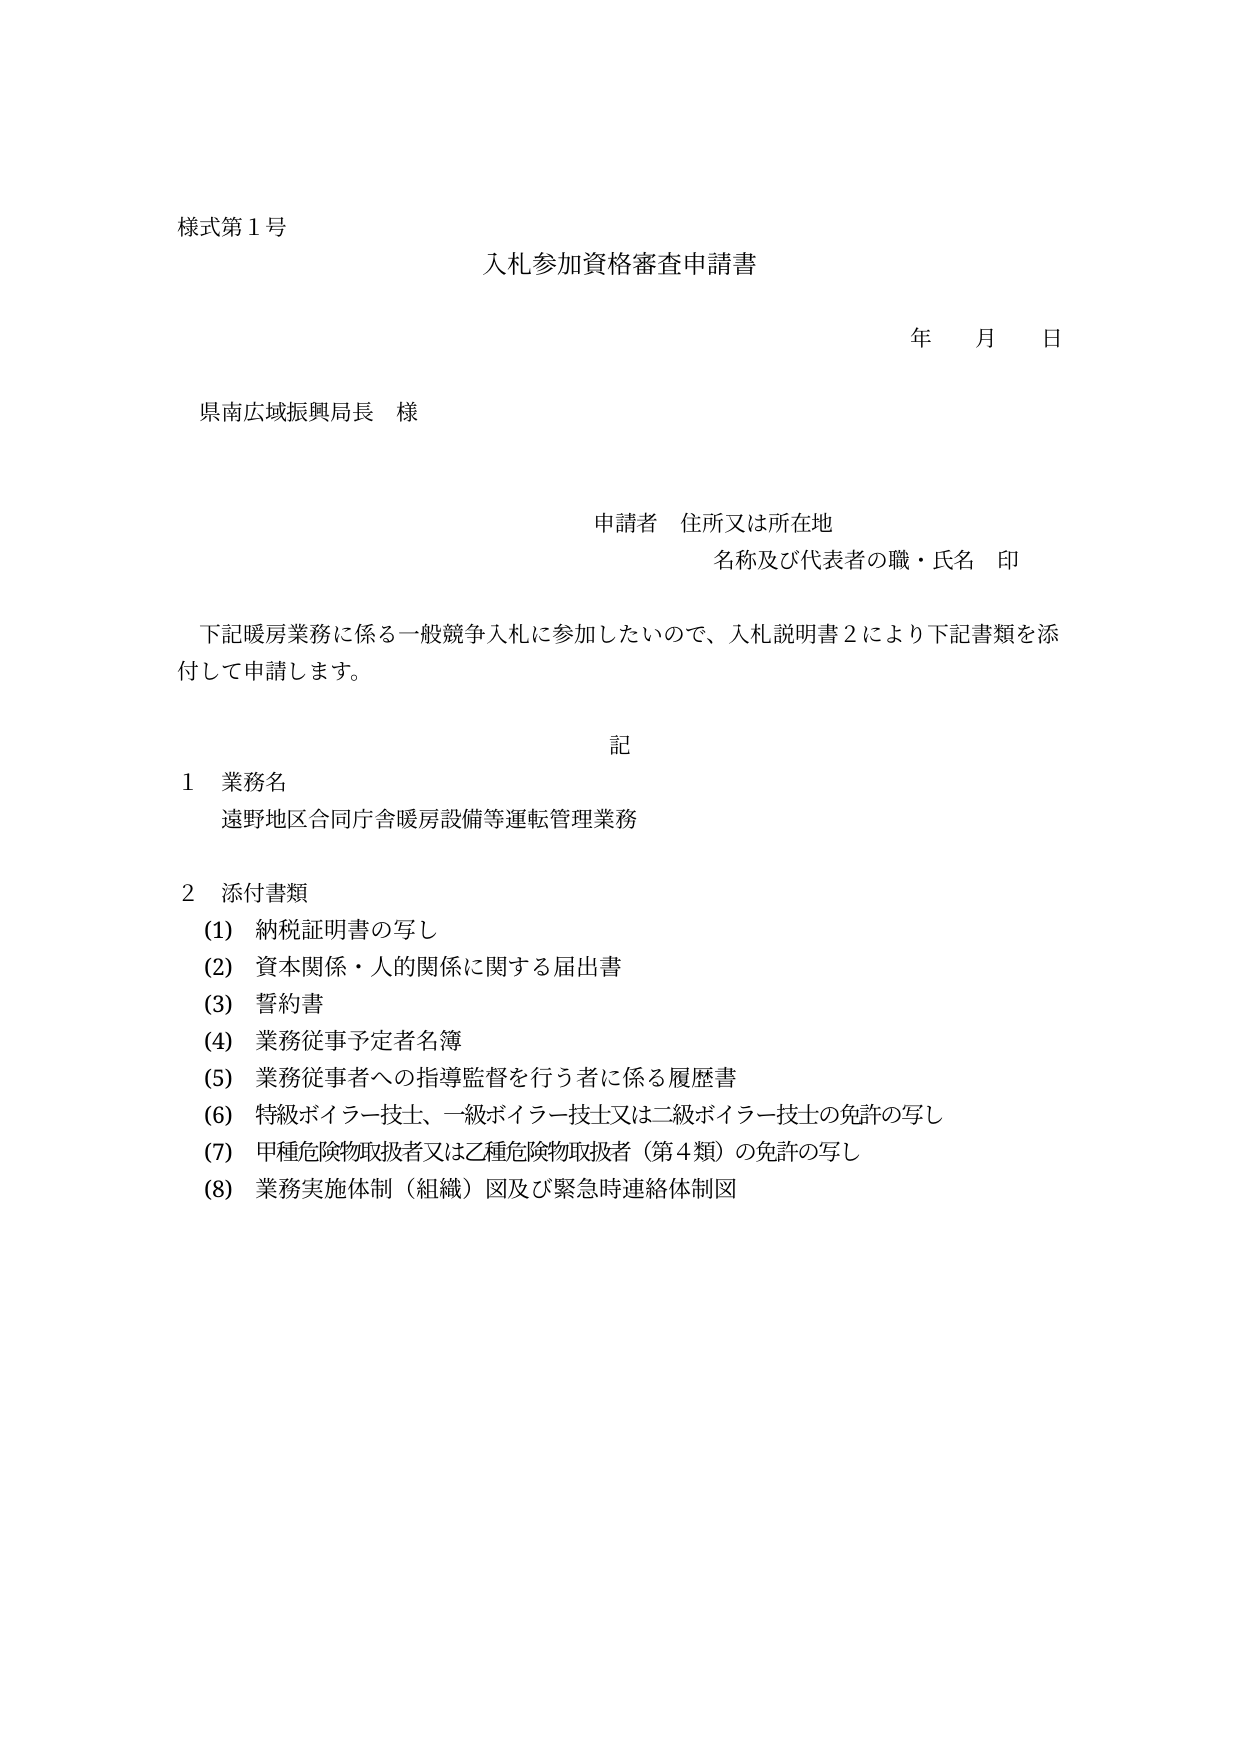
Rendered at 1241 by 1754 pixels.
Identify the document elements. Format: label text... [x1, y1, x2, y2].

text (8) 業務実施体制（組織）図及び緊急時連絡体制図 [177, 1169, 1063, 1206]
text ２ 添付書類 [177, 873, 1063, 910]
text 遠野地区合同庁舎暖房設備等運転管理業務 [177, 799, 1063, 836]
text 下記暖房業務に係る一般競争入札に参加したいので、入札説明書２により下記書類を添付して申請します。 [177, 614, 1063, 688]
text (6) 特級ボイラー技士、一級ボイラー技士又は二級ボイラー技士の免許の写し [177, 1095, 1063, 1132]
text 記 [177, 725, 1063, 762]
text 年 月 日 [177, 318, 1063, 356]
text (3) 誓約書 [177, 984, 1063, 1021]
text (1) 納税証明書の写し [177, 910, 1063, 947]
text (4) 業務従事予定者名簿 [177, 1021, 1063, 1058]
text 名称及び代表者の職・氏名 印 [177, 540, 1019, 577]
text (7) 甲種危険物取扱者又は乙種危険物取扱者（第４類）の免許の写し [177, 1132, 1063, 1169]
text 県南広域振興局長 様 [177, 392, 1063, 429]
text 入札参加資格審査申請書 [177, 244, 1063, 282]
text 申請者 住所又は所在地 [177, 503, 1063, 540]
text (2) 資本関係・人的関係に関する届出書 [177, 947, 1063, 984]
text (5) 業務従事者への指導監督を行う者に係る履歴書 [177, 1058, 1063, 1095]
text 様式第１号 [177, 208, 1063, 244]
text １ 業務名 [177, 762, 1063, 799]
